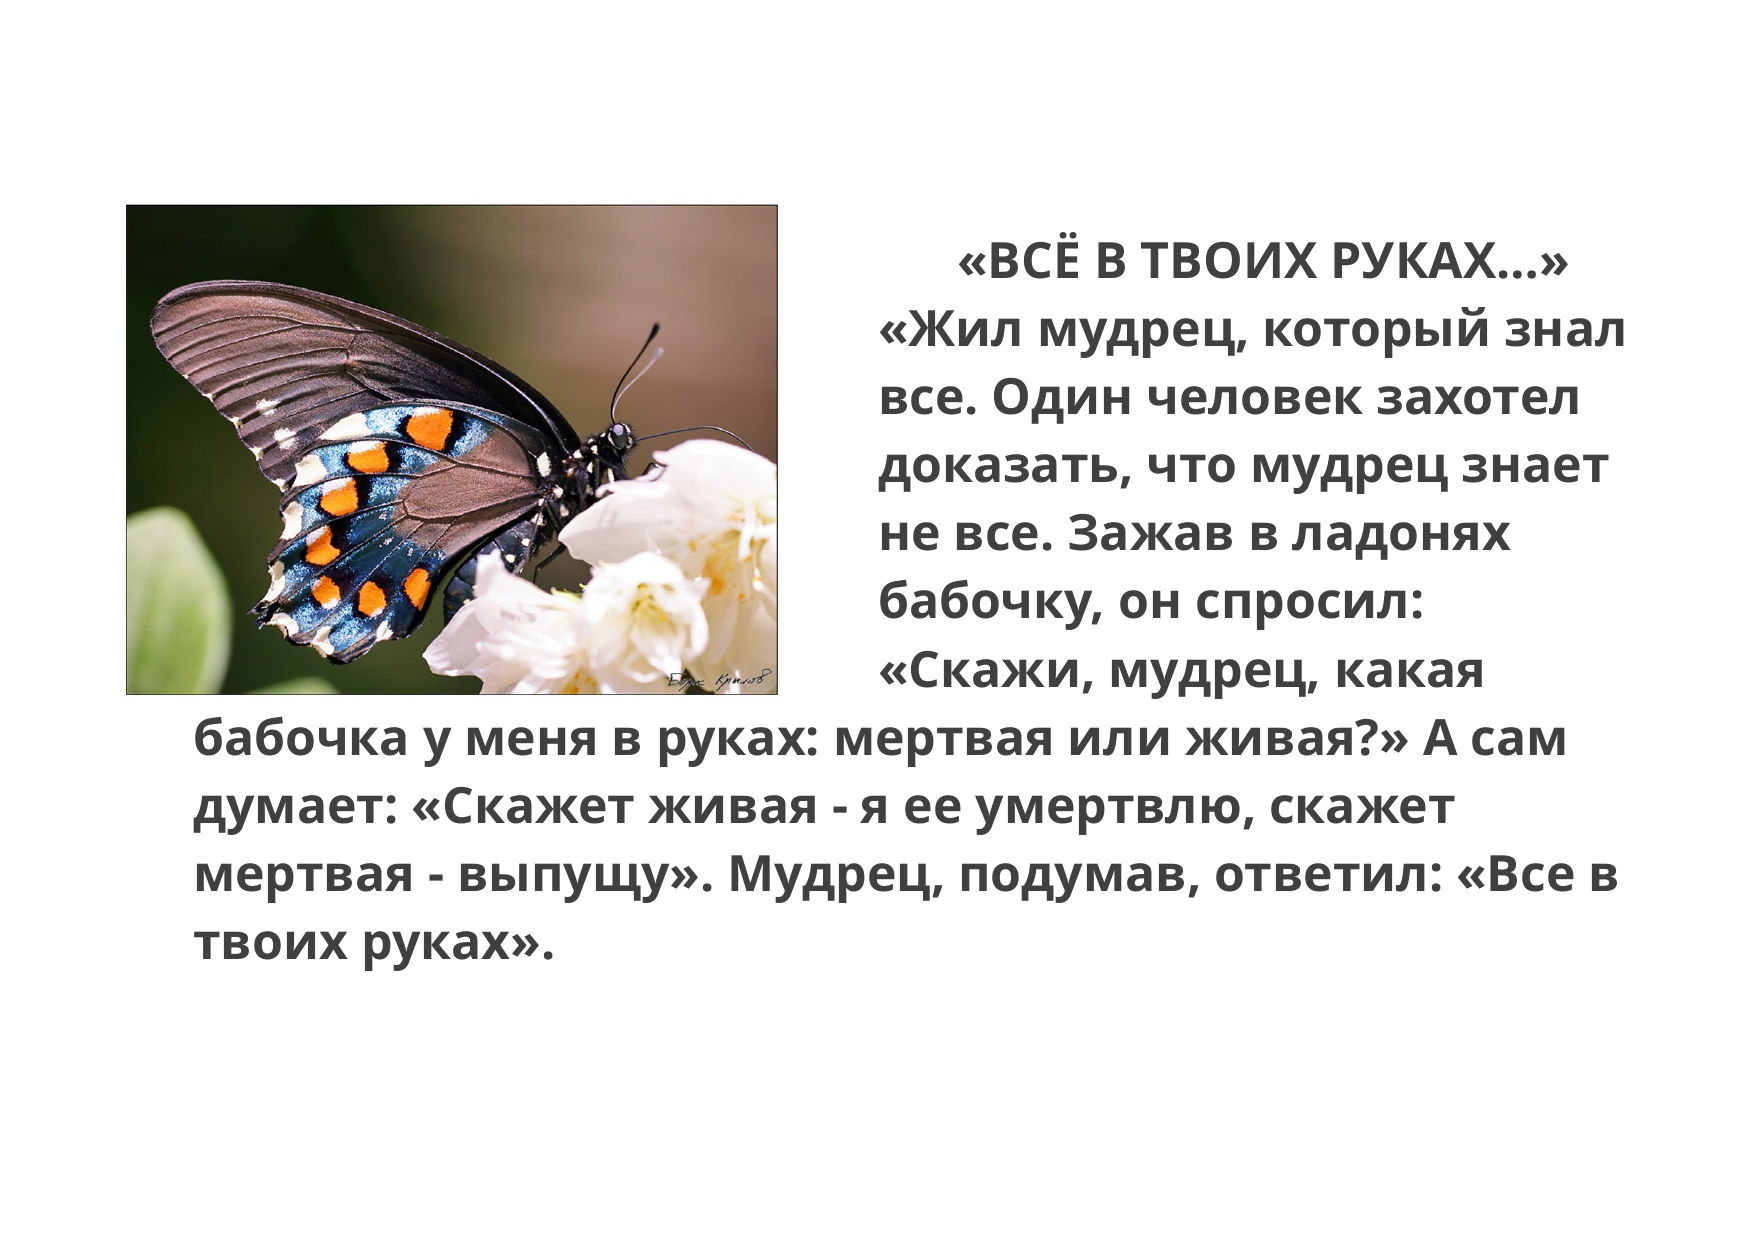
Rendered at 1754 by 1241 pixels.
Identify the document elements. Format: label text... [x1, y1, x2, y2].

list «Жил мудрец, который знал все. Один человек захотел доказать, что мудрец знает не все. Зажав в ладонях бабочку, он спросил: «Скажи, мудрец, какая бабочка у меня в руках: мертвая или живая?» А сам думает: «Скажет живая - я ее умертвлю, скажет мертвая - выпущу». Мудрец, подумав, ответил: «Все в твоих руках». [193, 293, 1636, 974]
picture [118, 197, 785, 702]
list «ВСЁ В ТВОИХ РУКАХ…» [785, 225, 1636, 293]
